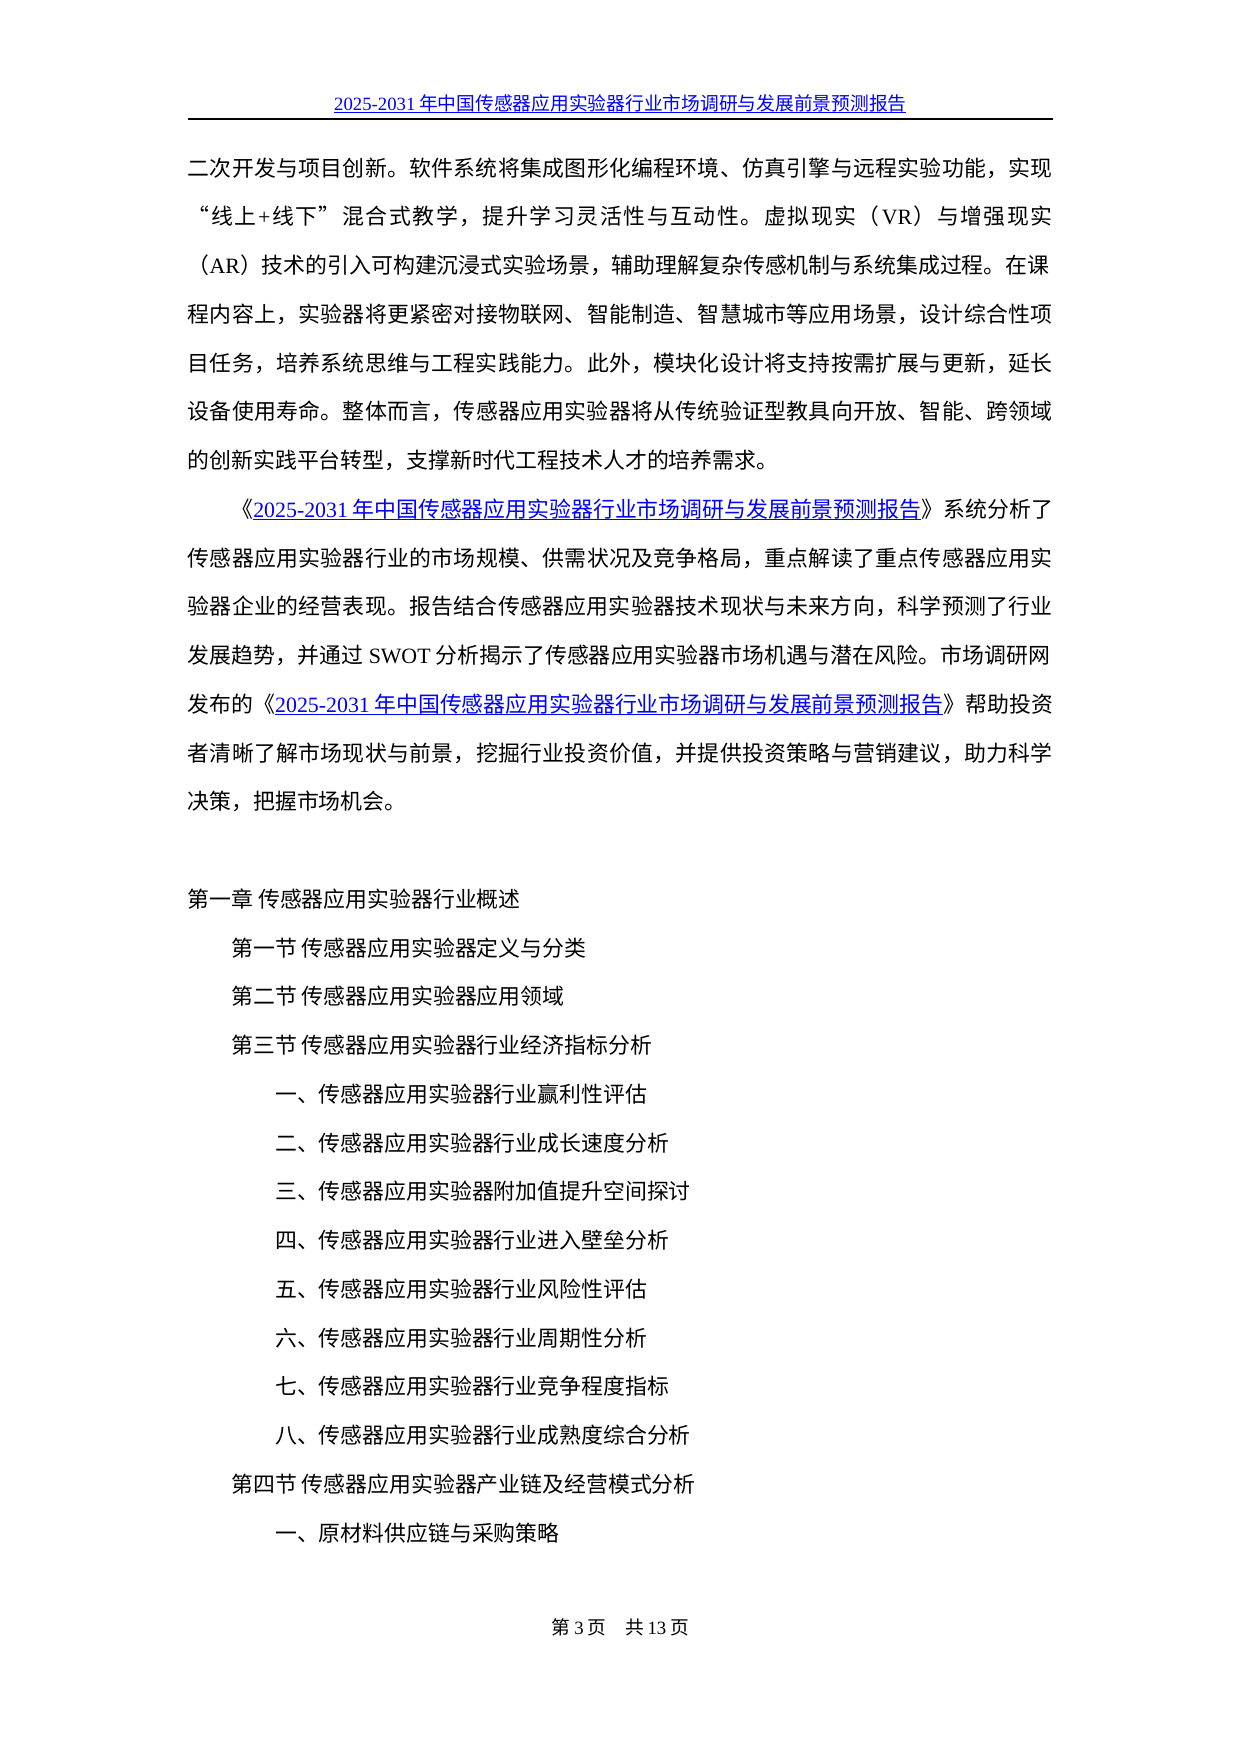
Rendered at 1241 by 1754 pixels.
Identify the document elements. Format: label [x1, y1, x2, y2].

text [187, 150, 1053, 1548]
